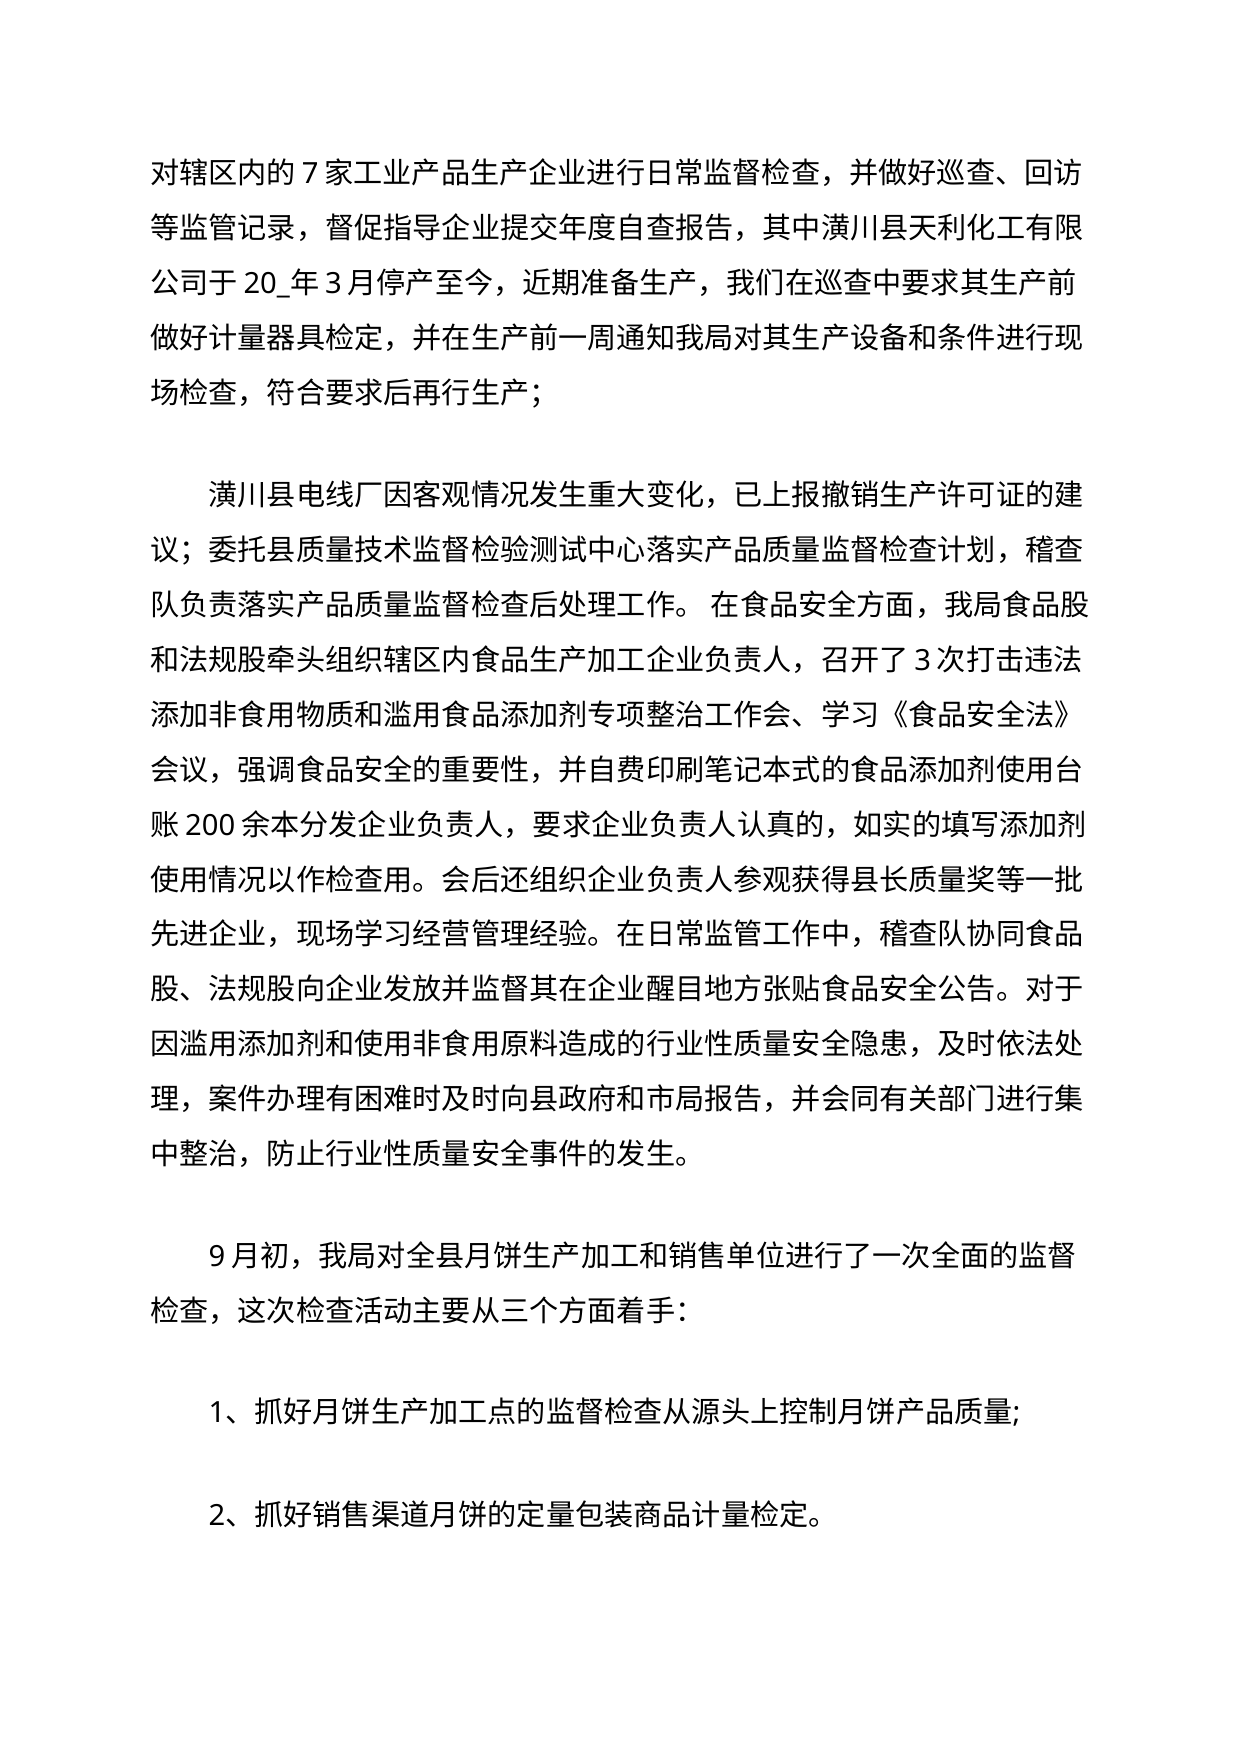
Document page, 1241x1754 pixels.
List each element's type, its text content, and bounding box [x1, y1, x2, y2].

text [150, 150, 1090, 412]
text 潢川县电线厂因客观情况发生重大变化，已上报撤销生产许可证的建议；委托县质量技术监督检验测试中心落实产品质量监督检查计划，稽查队负责落实产品质量监督检查后处理工作。 在食品安全方面，我局食品股和法规股牵头组织辖区内食品生产加工企业负责人，召开了3次打击违法添加非食用物质和滥用食品添加剂专项整治工作会、学习《食品安全法》会议，强调食品安全的重要性，并自费印刷笔记本式的食品添加剂使用台账200余本分发企业负责人，要求企业负责人认真的，如实的填写添加剂使用情况以作检查用。会后还组织企业负责人参观获得县长质量奖等一批先进企业，现场学习经营管理经验。在日常监管工作中，稽查队协同食品股、法规股向企业发放并监督其在企业醒目地方张贴食品安全公告。对于因滥用添加剂和使用非食用原料造成的行业性质量安全隐患，及时依法处理，案件办理有困难时及时向县政府和市局报告，并会同有关部门进行集中整治，防止行业性质量安全事件的发生。 [150, 472, 1090, 1173]
text 9月初，我局对全县月饼生产加工和销售单位进行了一次全面的监督检查，这次检查活动主要从三个方面着手： [150, 1232, 1090, 1329]
text 2、抓好销售渠道月饼的定量包装商品计量检定。 [150, 1491, 1090, 1533]
text 1、抓好月饼生产加工点的监督检查从源头上控制月饼产品质量; [150, 1389, 1090, 1431]
